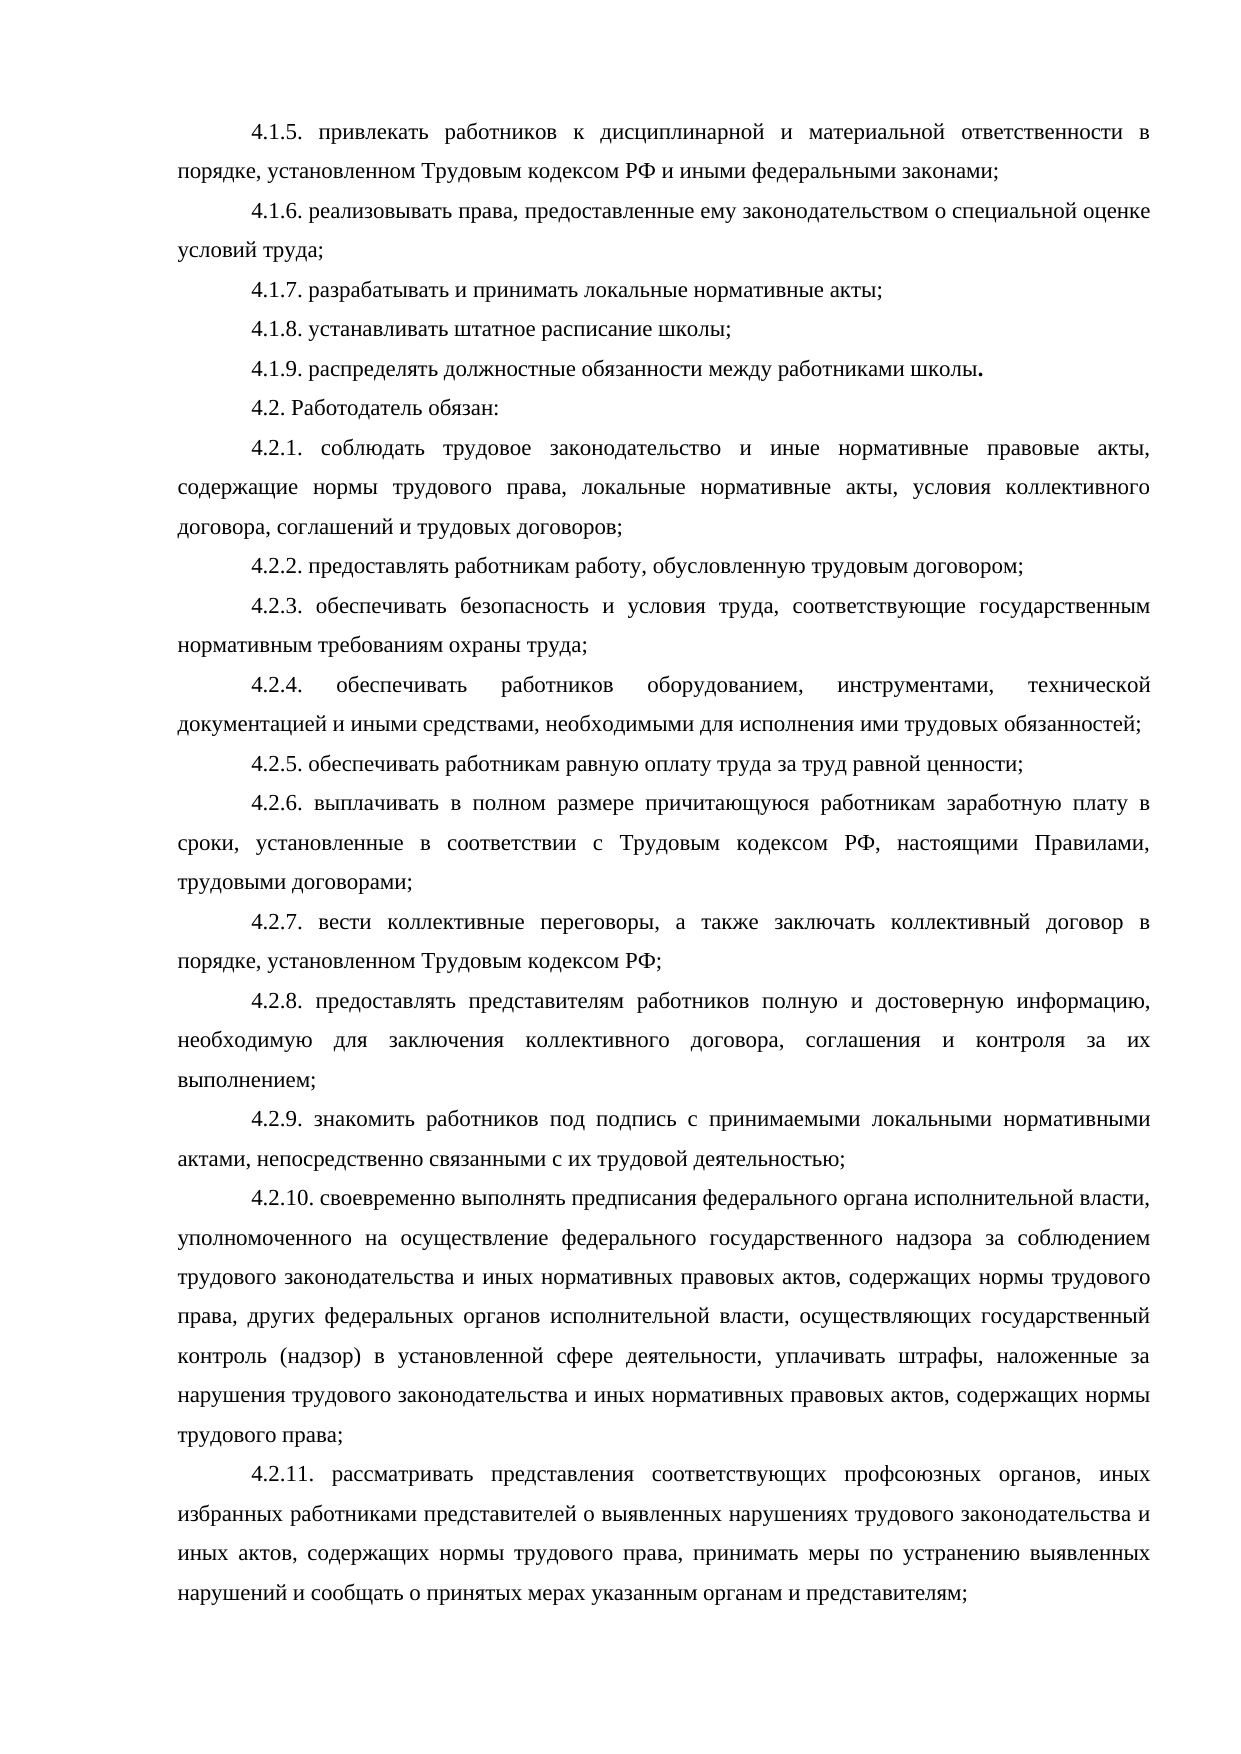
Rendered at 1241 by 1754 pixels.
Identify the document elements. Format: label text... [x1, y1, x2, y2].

text 4.2.3. обеспечивать безопасность и условия труда, соответствующие государственным нормативным требованиям охраны труда; [177, 592, 1152, 658]
text 4.2.11. рассматривать представления соответствующих профсоюзных органов, иных избранных работниками представителей о выявленных нарушениях трудового законодательства и иных актов, содержащих нормы трудового права, принимать меры по устранению выявленных нарушений и сообщать о принятых мерах указанным органам и представителям; [177, 1460, 1152, 1605]
text 4.1.9. распределять должностные обязанности между работниками школы. [177, 355, 1152, 381]
text 4.2.1. соблюдать трудовое законодательство и иные нормативные правовые акты, содержащие нормы трудового права, локальные нормативные акты, условия коллективного договора, соглашений и трудовых договоров; [177, 434, 1152, 539]
text 4.1.8. устанавливать штатное расписание школы; [177, 316, 1152, 342]
text 4.1.7. разрабатывать и принимать локальные нормативные акты; [177, 276, 1152, 302]
text 4.2.10. своевременно выполнять предписания федерального органа исполнительной власти, уполномоченного на осуществление федерального государственного надзора за соблюдением трудового законодательства и иных нормативных правовых актов, содержащих нормы трудового права, других федеральных органов исполнительной власти, осуществляющих государственный контроль (надзор) в установленной сфере деятельности, уплачивать штрафы, наложенные за нарушения трудового законодательства и иных нормативных правовых актов, содержащих нормы трудового права; [177, 1184, 1152, 1447]
text 4.2.4. обеспечивать работников оборудованием, инструментами, технической документацией и иными средствами, необходимыми для исполнения ими трудовых обязанностей; [177, 671, 1152, 737]
text 4.2.7. вести коллективные переговоры, а также заключать коллективный договор в порядке, установленном Трудовым кодексом РФ; [177, 908, 1152, 973]
text 4.2.2. предоставлять работникам работу, обусловленную трудовым договором; [177, 552, 1152, 579]
text 4.2.8. предоставлять представителям работников полную и достоверную информацию, необходимую для заключения коллективного договора, соглашения и контроля за их выполнением; [177, 987, 1152, 1092]
text 4.2.9. знакомить работников под подпись с принимаемыми локальными нормативными актами, непосредственно связанными с их трудовой деятельностью; [177, 1105, 1152, 1171]
text 4.2.5. обеспечивать работникам равную оплату труда за труд равной ценности; [177, 750, 1152, 776]
text 4.1.6. реализовывать права, предоставленные ему законодательством о специальной оценке условий труда; [177, 197, 1152, 263]
text 4.2. Работодатель обязан: [177, 394, 1152, 421]
text 4.1.5. привлекать работников к дисциплинарной и материальной ответственности в порядке, установленном Трудовым кодексом РФ и иными федеральными законами; [177, 118, 1152, 184]
text 4.2.6. выплачивать в полном размере причитающуюся работникам заработную плату в сроки, установленные в соответствии с Трудовым кодексом РФ, настоящими Правилами, трудовыми договорами; [177, 789, 1152, 894]
